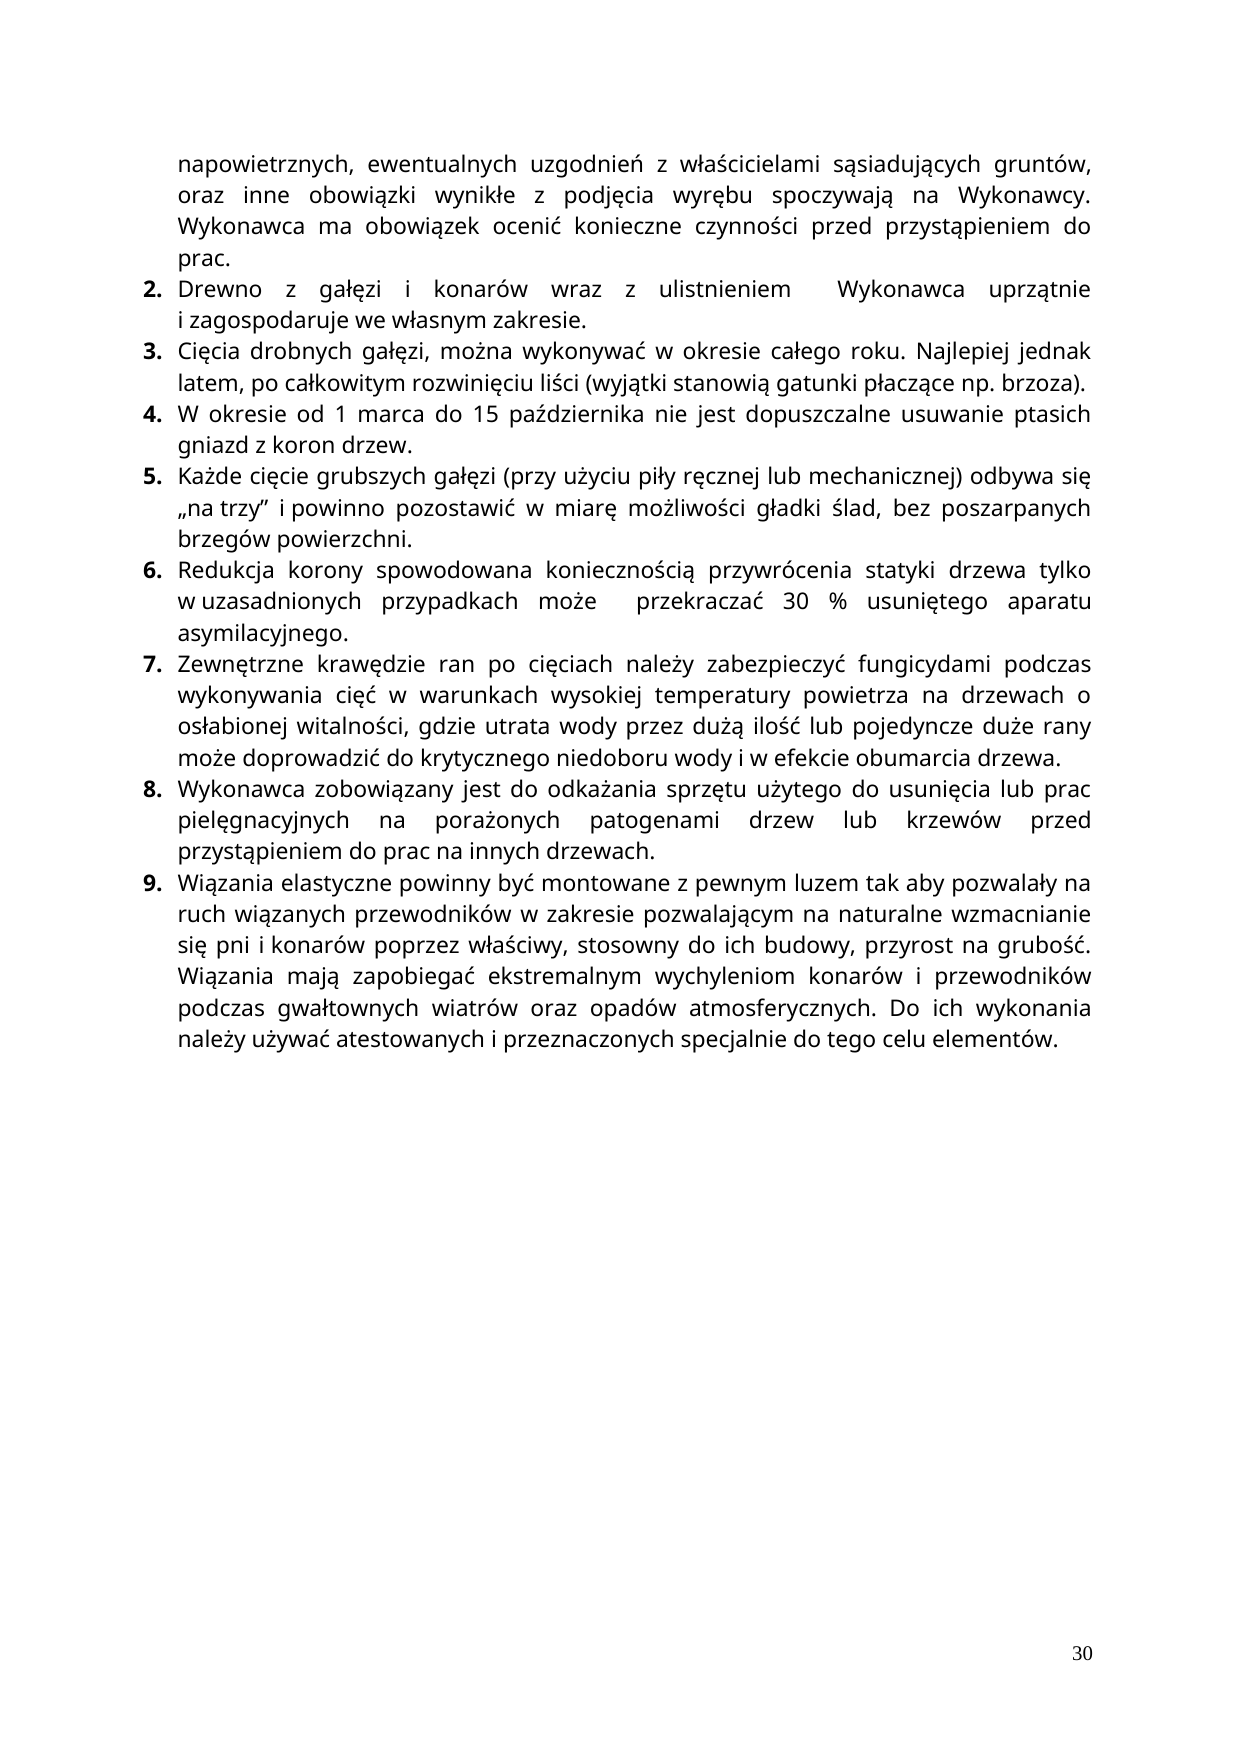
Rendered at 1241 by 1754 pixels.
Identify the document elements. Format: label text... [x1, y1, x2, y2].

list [162, 148, 1092, 273]
list Cięcia drobnych gałęzi, można wykonywać w okresie całego roku. Najlepiej jednak latem, po całkowitym rozwinięciu liści (wyjątki stanowią gatunki płaczące np. brzoza). [162, 335, 1092, 398]
list Zewnętrzne krawędzie ran po cięciach należy zabezpieczyć fungicydami podczas wykonywania cięć w warunkach wysokiej temperatury powietrza na drzewach o osłabionej witalności, gdzie utrata wody przez dużą ilość lub pojedyncze duże rany może doprowadzić do krytycznego niedoboru wody i w efekcie obumarcia drzewa. [162, 648, 1092, 773]
list Wiązania elastyczne powinny być montowane z pewnym luzem tak aby pozwalały na ruch wiązanych przewodników w zakresie pozwalającym na naturalne wzmacnianie się pni i konarów poprzez właściwy, stosowny do ich budowy, przyrost na grubość. Wiązania mają zapobiegać ekstremalnym wychyleniom konarów i przewodników podczas gwałtownych wiatrów oraz opadów atmosferycznych. Do ich wykonania należy używać atestowanych i przeznaczonych specjalnie do tego celu elementów. [162, 866, 1092, 1054]
list Drewno z gałęzi i konarów wraz z ulistnieniem Wykonawca uprzątnie i zagospodaruje we własnym zakresie. [162, 273, 1092, 335]
list W okresie od 1 marca do 15 października nie jest dopuszczalne usuwanie ptasich gniazd z koron drzew. [162, 398, 1092, 460]
list Wykonawca zobowiązany jest do odkażania sprzętu użytego do usunięcia lub prac pielęgnacyjnych na porażonych patogenami drzew lub krzewów przed przystąpieniem do prac na innych drzewach. [162, 773, 1092, 866]
list Redukcja korony spowodowana koniecznością przywrócenia statyki drzewa tylko w uzasadnionych przypadkach może przekraczać 30 % usuniętego aparatu asymilacyjnego. [162, 554, 1092, 648]
list Każde cięcie grubszych gałęzi (przy użyciu piły ręcznej lub mechanicznej) odbywa się „na trzy” i powinno pozostawić w miarę możliwości gładki ślad, bez poszarpanych brzegów powierzchni. [162, 460, 1092, 554]
